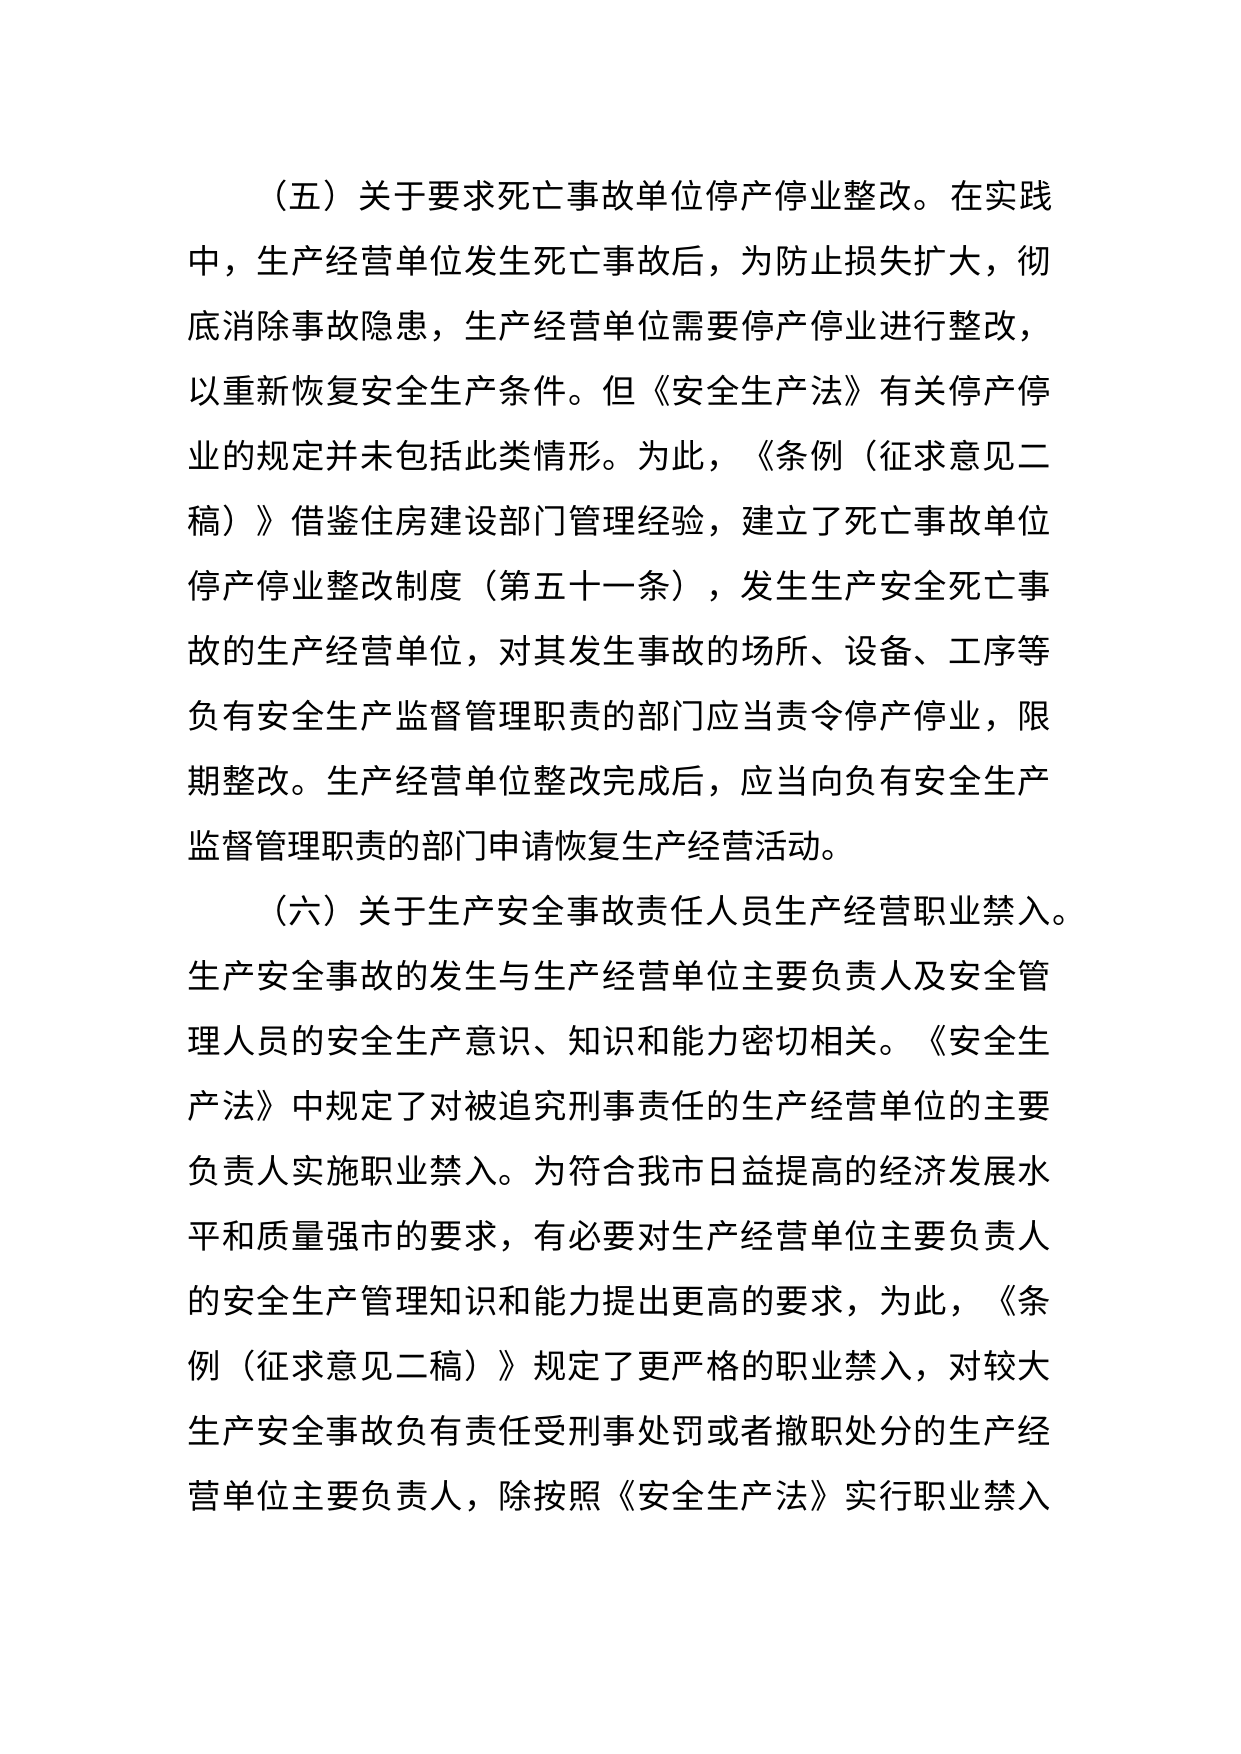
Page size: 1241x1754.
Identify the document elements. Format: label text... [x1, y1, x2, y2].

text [187, 877, 1053, 1527]
text （五）关于要求死亡事故单位停产停业整改。在实践中，生产经营单位发生死亡事故后，为防止损失扩大，彻底消除事故隐患，生产经营单位需要停产停业进行整改，以重新恢复安全生产条件。但《安全生产法》有关停产停业的规定并未包括此类情形。为此，《条例（征求意见二稿）》借鉴住房建设部门管理经验，建立了死亡事故单位停产停业整改制度（第五十一条），发生生产安全死亡事故的生产经营单位，对其发生事故的场所、设备、工序等，负有安全生产监督管理职责的部门应当责令停产停业，限期整改。生产经营单位整改完成后，应当向负有安全生产监督管理职责的部门申请恢复生产经营活动。 [187, 162, 1053, 877]
